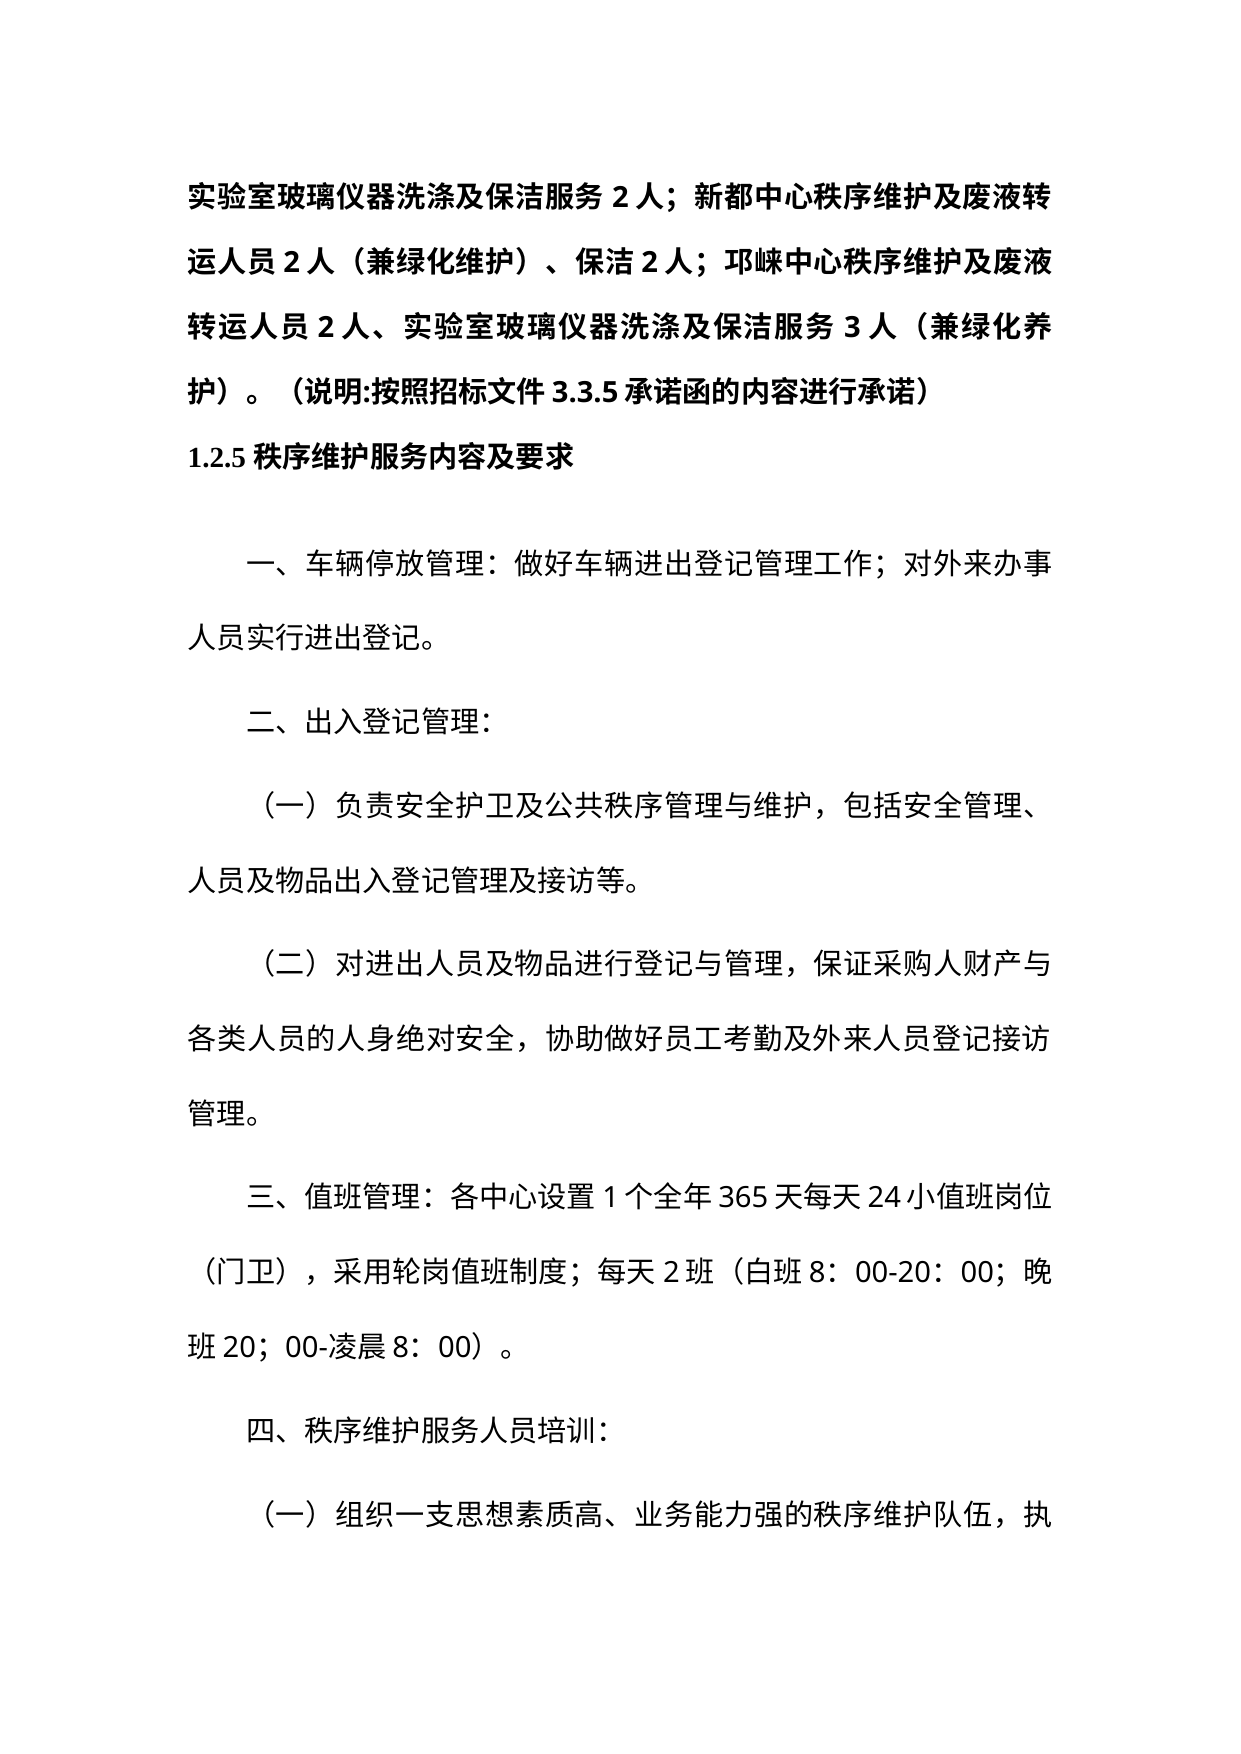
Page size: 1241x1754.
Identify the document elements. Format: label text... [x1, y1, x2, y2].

text 一、车辆停放管理：做好车辆进出登记管理工作；对外来办事人员实行进出登记。 [187, 529, 1053, 669]
text 二、出入登记管理： [187, 687, 1053, 752]
text 三、值班管理：各中心设置1个全年365天每天24小值班岗位（门卫），采用轮岗值班制度；每天2班（白班8：00-20：00；晚班20；00-凌晨8：00）。 [187, 1163, 1053, 1377]
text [187, 162, 1053, 422]
text （二）对进出人员及物品进行登记与管理，保证采购人财产与各类人员的人身绝对安全，协助做好员工考勤及外来人员登记接访管理。 [187, 929, 1053, 1144]
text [187, 1480, 1053, 1545]
subtitle 秩序维护服务内容及要求 [187, 422, 1053, 487]
text （一）负责安全护卫及公共秩序管理与维护，包括安全管理、人员及物品出入登记管理及接访等。 [187, 771, 1053, 911]
text 四、秩序维护服务人员培训： [187, 1396, 1053, 1461]
